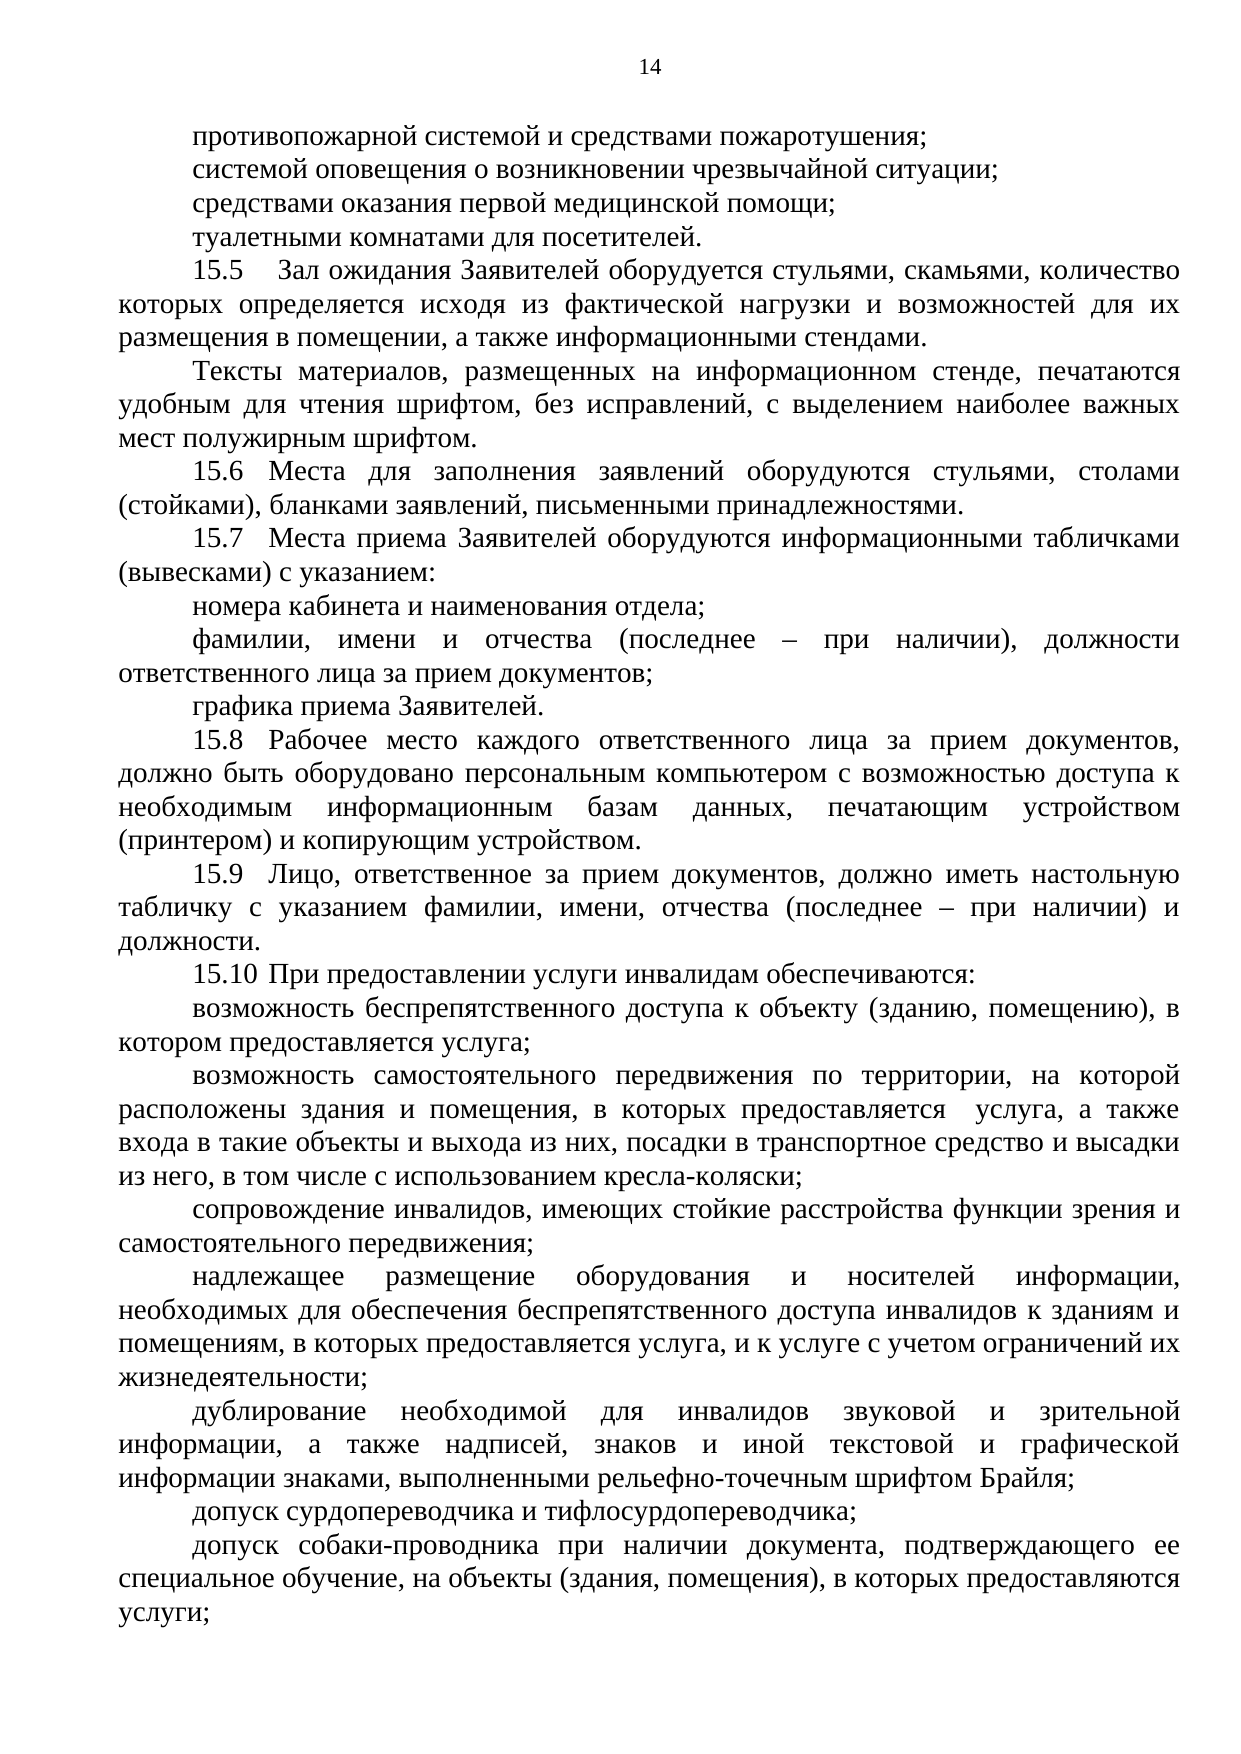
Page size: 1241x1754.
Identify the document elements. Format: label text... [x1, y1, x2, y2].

text туалетными комнатами для посетителей. [118, 219, 1181, 252]
text системой оповещения о возникновении чрезвычайной ситуации; [118, 152, 1181, 185]
text возможность беспрепятственного доступа к объекту (зданию, помещению), в котором предоставляется услуга; [118, 990, 1181, 1057]
text графика приема Заявителей. [118, 688, 1181, 722]
text фамилии, имени и отчества (последнее – при наличии), должности ответственного лица за прием документов; [118, 621, 1181, 688]
text сопровождение инвалидов, имеющих стойкие расстройства функции зрения и самостоятельного передвижения; [118, 1191, 1181, 1258]
text дублирование необходимой для инвалидов звуковой и зрительной информации, а также надписей, знаков и иной текстовой и графической информации знаками, выполненными рельефно-точечным шрифтом Брайля; [118, 1393, 1181, 1493]
text Тексты материалов, размещенных на информационном стенде, печатаются удобным для чтения шрифтом, без исправлений, с выделением наиболее важных мест полужирным шрифтом. [118, 353, 1181, 453]
text 15.9 Лицо, ответственное за прием документов, должно иметь настольную табличку с указанием фамилии, имени, отчества (последнее – при наличии) и должности. [118, 856, 1181, 957]
text допуск сурдопереводчика и тифлосурдопереводчика; [118, 1493, 1181, 1527]
text 15.6 Места для заполнения заявлений оборудуются стульями, столами (стойками), бланками заявлений, письменными принадлежностями. [118, 453, 1181, 521]
text 15.10 При предоставлении услуги инвалидам обеспечиваются: [118, 957, 1181, 990]
text 15.5 Зал ожидания Заявителей оборудуется стульями, скамьями, количество которых определяется исходя из фактической нагрузки и возможностей для их размещения в помещении, а также информационными стендами. [118, 252, 1181, 353]
text допуск собаки-проводника при наличии документа, подтверждающего ее специальное обучение, на объекты (здания, помещения), в которых предоставляются услуги; [118, 1527, 1181, 1627]
text 15.8 Рабочее место каждого ответственного лица за прием документов, должно быть оборудовано персональным компьютером с возможностью доступа к необходимым информационным базам данных, печатающим устройством (принтером) и копирующим устройством. [118, 722, 1181, 856]
text возможность самостоятельного передвижения по территории, на которой расположены здания и помещения, в которых предоставляется услуга, а также входа в такие объекты и выхода из них, посадки в транспортное средство и высадки из него, в том числе с использованием кресла-коляски; [118, 1057, 1181, 1191]
text 15.7 Места приема Заявителей оборудуются информационными табличками (вывесками) с указанием: [118, 521, 1181, 588]
text противопожарной системой и средствами пожаротушения; [118, 118, 1181, 152]
text средствами оказания первой медицинской помощи; [118, 185, 1181, 219]
text номера кабинета и наименования отдела; [118, 588, 1181, 621]
text надлежащее размещение оборудования и носителей информации, необходимых для обеспечения беспрепятственного доступа инвалидов к зданиям и помещениям, в которых предоставляется услуга, и к услуге с учетом ограничений их жизнедеятельности; [118, 1258, 1181, 1393]
